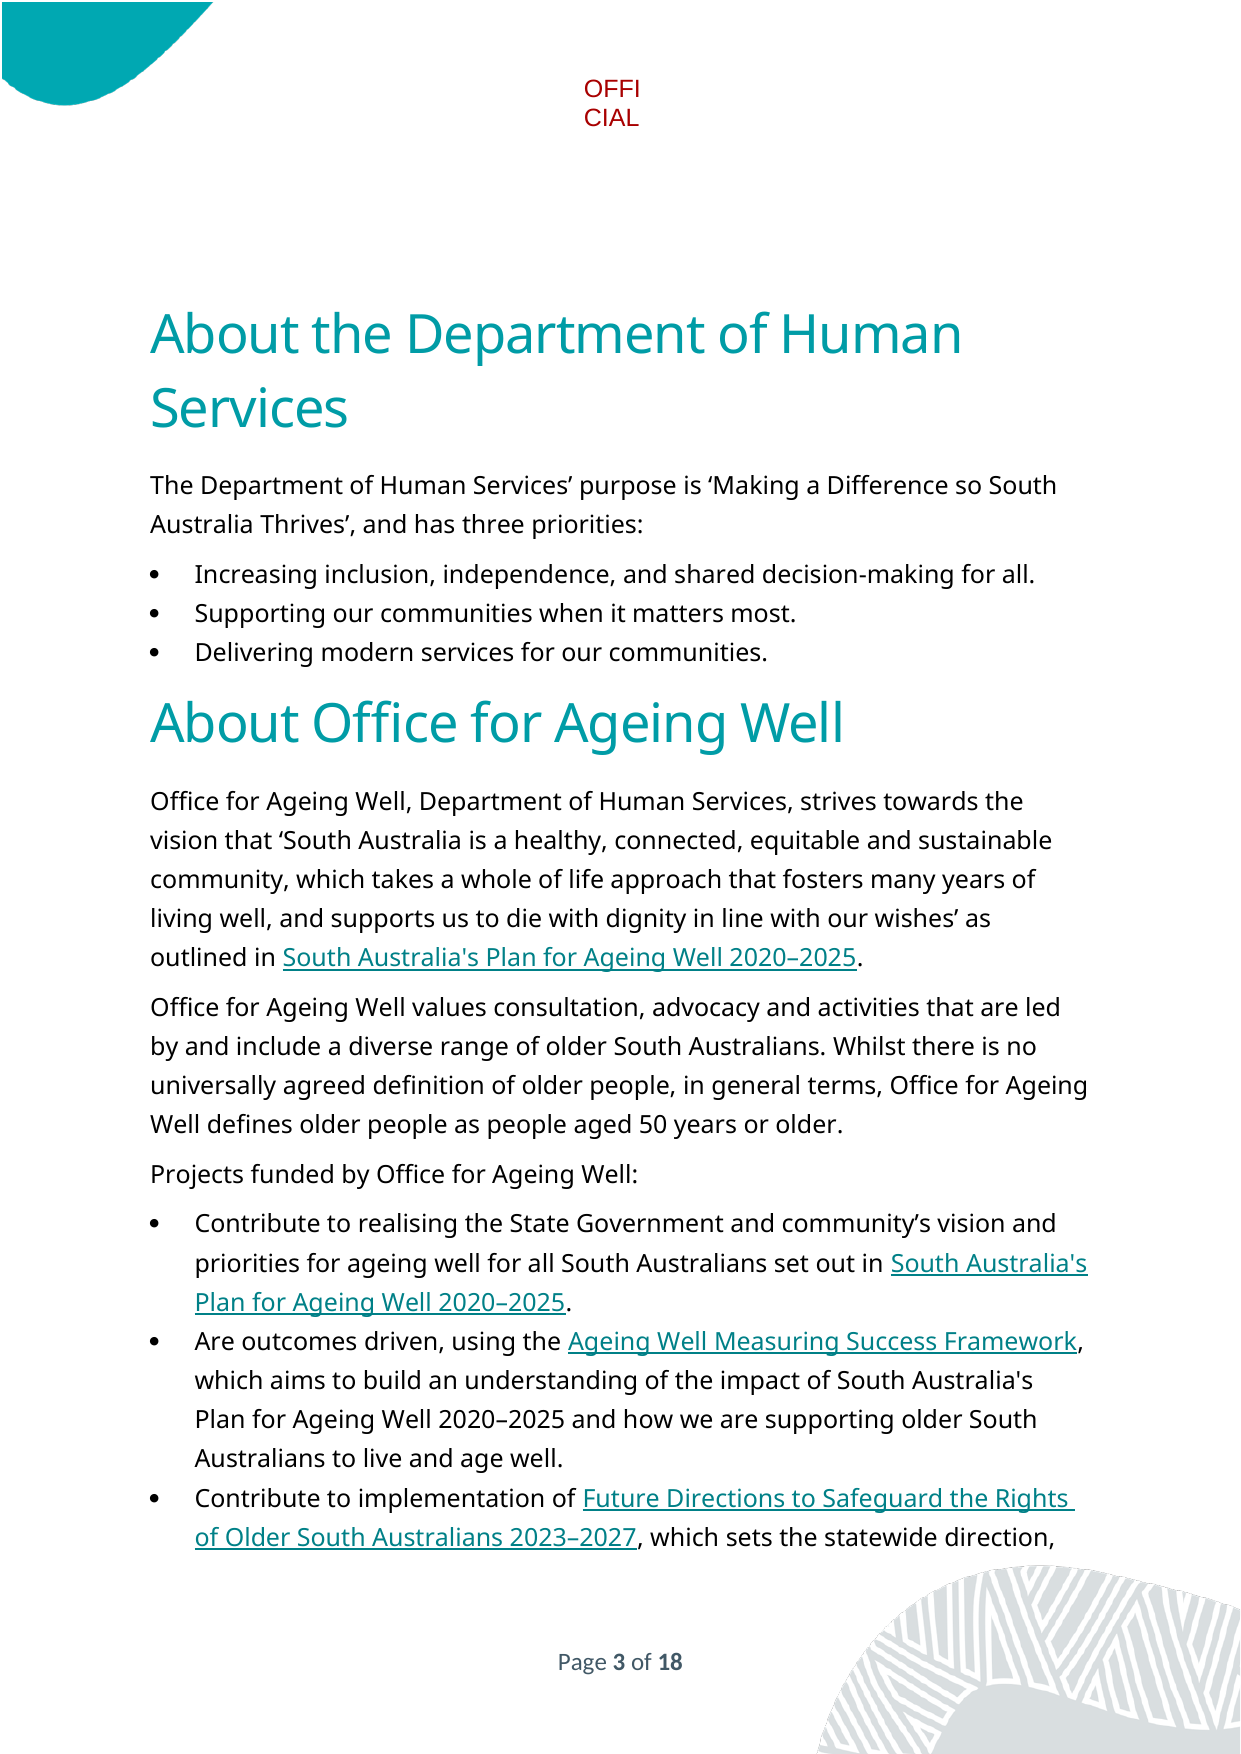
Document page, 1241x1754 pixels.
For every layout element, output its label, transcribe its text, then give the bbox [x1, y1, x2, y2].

list Contribute to realising the State Government and community’s vision and priorities for ageing well for all South Australians set out in South Australia's Plan for Ageing Well 2020–2025. [150, 1206, 1090, 1318]
list Delivering modern services for our communities. [150, 635, 1090, 669]
text Projects funded by Office for Ageing Well: [150, 1157, 1090, 1191]
list Are outcomes driven, using the Ageing Well Measuring Success Framework, which aims to build an understanding of the impact of South Australia's Plan for Ageing Well 2020–2025 and how we are supporting older South Australians to live and age well. [150, 1324, 1090, 1475]
text The Department of Human Services’ purpose is ‘Making a Difference so South Australia Thrives’, and has three priorities: [150, 468, 1090, 541]
picture [2, 2, 1241, 1754]
list Increasing inclusion, independence, and shared decision-making for all. [150, 557, 1090, 591]
subtitle About Office for Ageing Well [150, 684, 1090, 758]
subtitle About the Department of Human Services [150, 295, 1090, 443]
text Office for Ageing Well, Department of Human Services, strives towards the vision that ‘South Australia is a healthy, connected, equitable and sustainable community, which takes a whole of life approach that fosters many years of living well, and supports us to die with dignity in line with our wishes’ as outlined in South Australia's Plan for Ageing Well 2020–2025. [150, 783, 1090, 974]
text Office for Ageing Well values consultation, advocacy and activities that are led by and include a diverse range of older South Australians. Whilst there is no universally agreed definition of older people, in general terms, Office for Ageing Well defines older people as people aged 50 years or older. [150, 989, 1090, 1141]
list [150, 1480, 1090, 1553]
list Supporting our communities when it matters most. [150, 596, 1090, 630]
